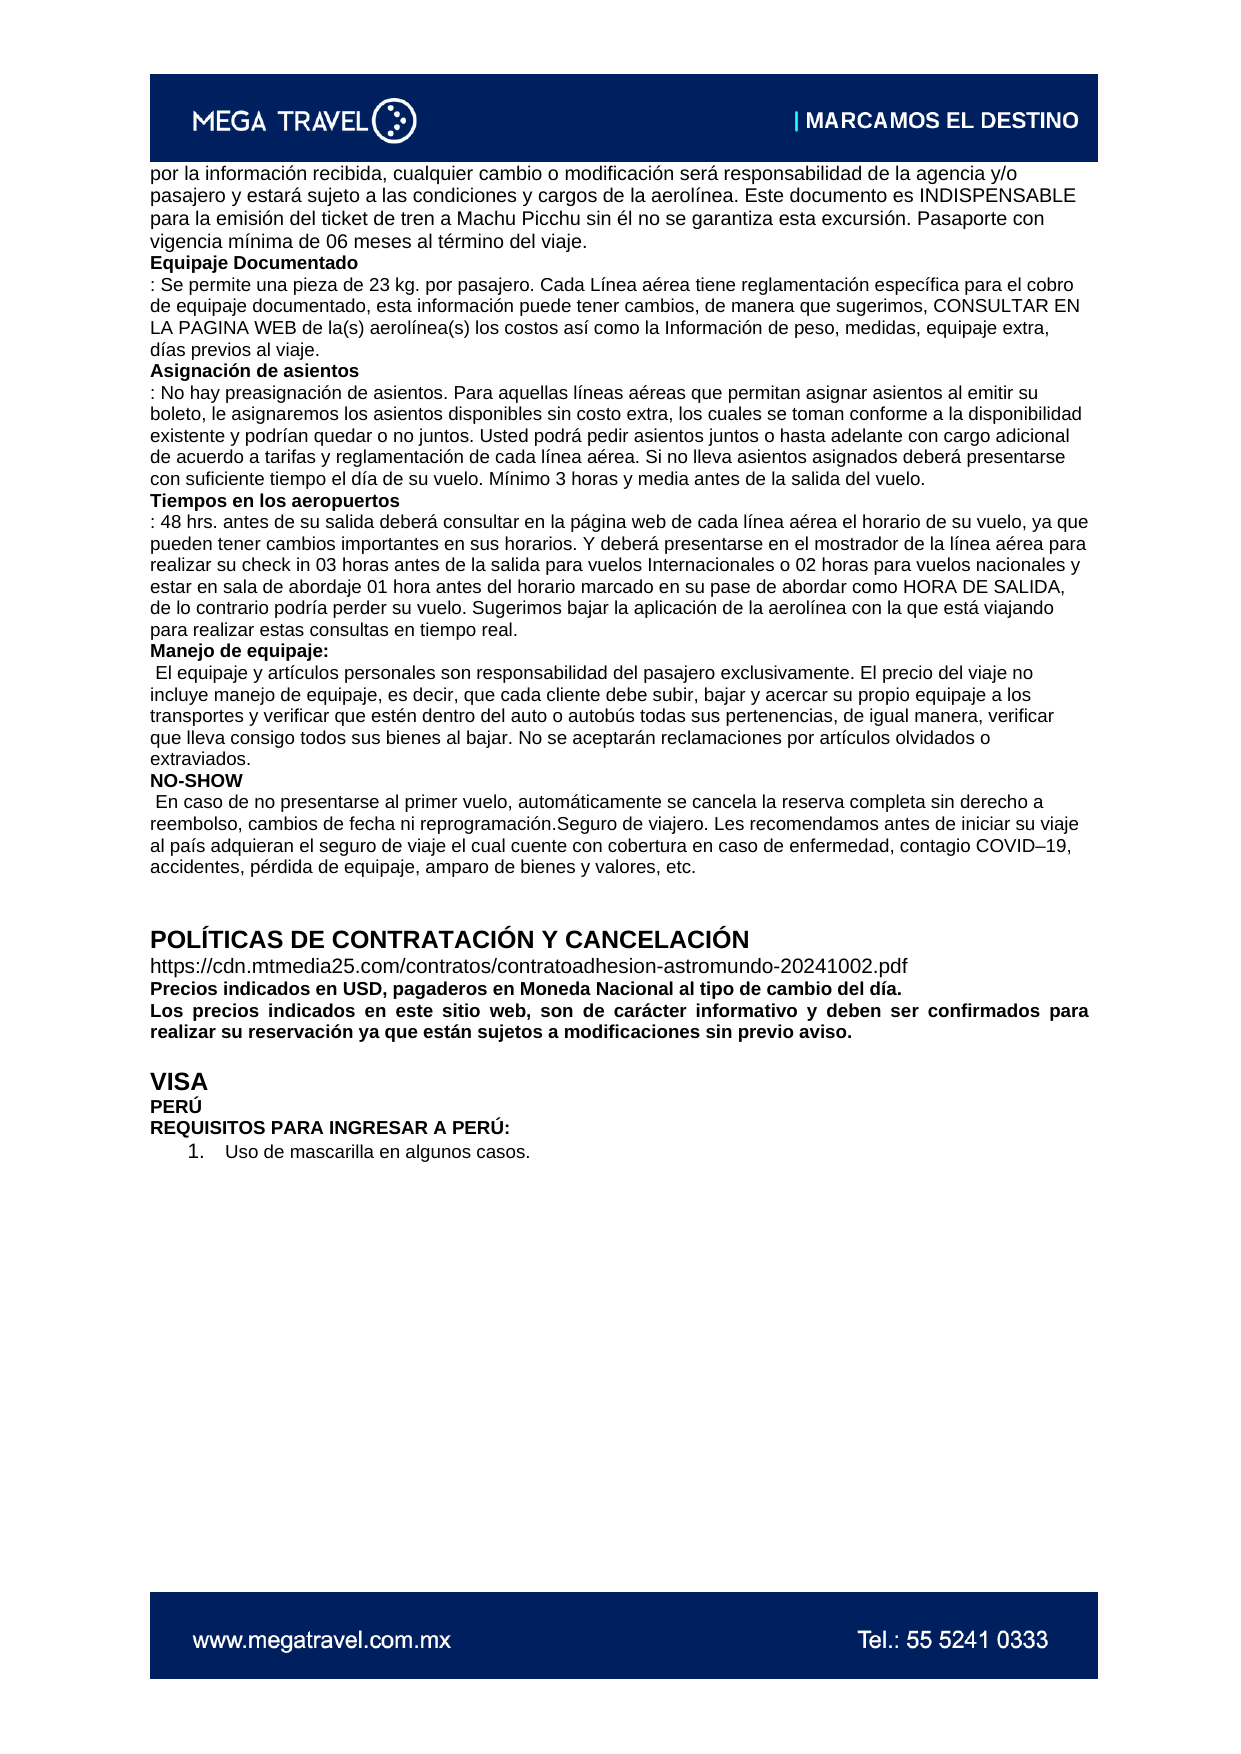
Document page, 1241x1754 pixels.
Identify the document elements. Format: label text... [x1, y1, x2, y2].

text : 48 hrs. antes de su salida deberá consultar en la página web de cada línea aérea el horario de su vuelo, ya que pueden tener cambios importantes en sus horarios. Y deberá presentarse en el mostrador de la línea aérea para realizar su check in 03 horas antes de la salida para vuelos Internacionales o 02 horas para vuelos nacionales y estar en sala de abordaje 01 hora antes del horario marcado en su pase de abordar como HORA DE SALIDA, de lo contrario podría perder su vuelo. Sugerimos bajar la aplicación de la aerolínea con la que está viajando para realizar estas consultas en tiempo real. [150, 511, 1090, 640]
text Precios indicados en USD, pagaderos en Moneda Nacional al tipo de cambio del día. [150, 978, 1090, 1000]
text PERÚ [150, 1096, 1090, 1117]
text Los precios indicados en este sitio web, son de carácter informativo y deben ser confirmados para realizar su reservación ya que están sujetos a modificaciones sin previo aviso. [150, 1000, 1090, 1043]
text Manejo de equipaje: [150, 640, 1090, 662]
text Equipaje Documentado [150, 252, 1090, 274]
picture [150, 74, 1098, 162]
picture [150, 1592, 1098, 1679]
text REQUISITOS PARA INGRESAR A PERÚ: [150, 1117, 1090, 1139]
text En caso de no presentarse al primer vuelo, automáticamente se cancela la reserva completa sin derecho a reembolso, cambios de fecha ni reprogramación.Seguro de viajero. Les recomendamos antes de iniciar su viaje al país adquieran el seguro de viaje el cual cuente con cobertura en caso de enfermedad, contagio COVID–19, accidentes, pérdida de equipaje, amparo de bienes y valores, etc. [150, 791, 1090, 877]
text : No hay preasignación de asientos. Para aquellas líneas aéreas que permitan asignar asientos al emitir su boleto, le asignaremos los asientos disponibles sin costo extra, los cuales se toman conforme a la disponibilidad existente y podrían quedar o no juntos. Usted podrá pedir asientos juntos o hasta adelante con cargo adicional de acuerdo a tarifas y reglamentación de cada línea aérea. Si no lleva asientos asignados deberá presentarse con suficiente tiempo el día de su vuelo. Mínimo 3 horas y media antes de la salida del vuelo. [150, 382, 1090, 489]
text Tiempos en los aeropuertos [150, 489, 1090, 511]
text El equipaje y artículos personales son responsabilidad del pasajero exclusivamente. El precio del viaje no incluye manejo de equipaje, es decir, que cada cliente debe subir, bajar y acercar su propio equipaje a los transportes y verificar que estén dentro del auto o autobús todas sus pertenencias, de igual manera, verificar que lleva consigo todos sus bienes al bajar. No se aceptarán reclamaciones por artículos olvidados o extraviados. [150, 662, 1090, 770]
text NO-SHOW [150, 770, 1090, 791]
text https://cdn.mtmedia25.com/contratos/contratoadhesion-astromundo-20241002.pdf [150, 954, 1090, 978]
text POLÍTICAS DE CONTRATACIÓN Y CANCELACIÓN [150, 925, 1090, 954]
text Asignación de asientos [150, 360, 1090, 382]
list Uso de mascarilla en algunos casos. [187, 1139, 1090, 1163]
text : Se permite una pieza de 23 kg. por pasajero. Cada Línea aérea tiene reglamentación específica para el cobro de equipaje documentado, esta información puede tener cambios, de manera que sugerimos, CONSULTAR EN LA PAGINA WEB de la(s) aerolínea(s) los costos así como la Información de peso, medidas, equipaje extra, días previos al viaje. [150, 274, 1090, 360]
